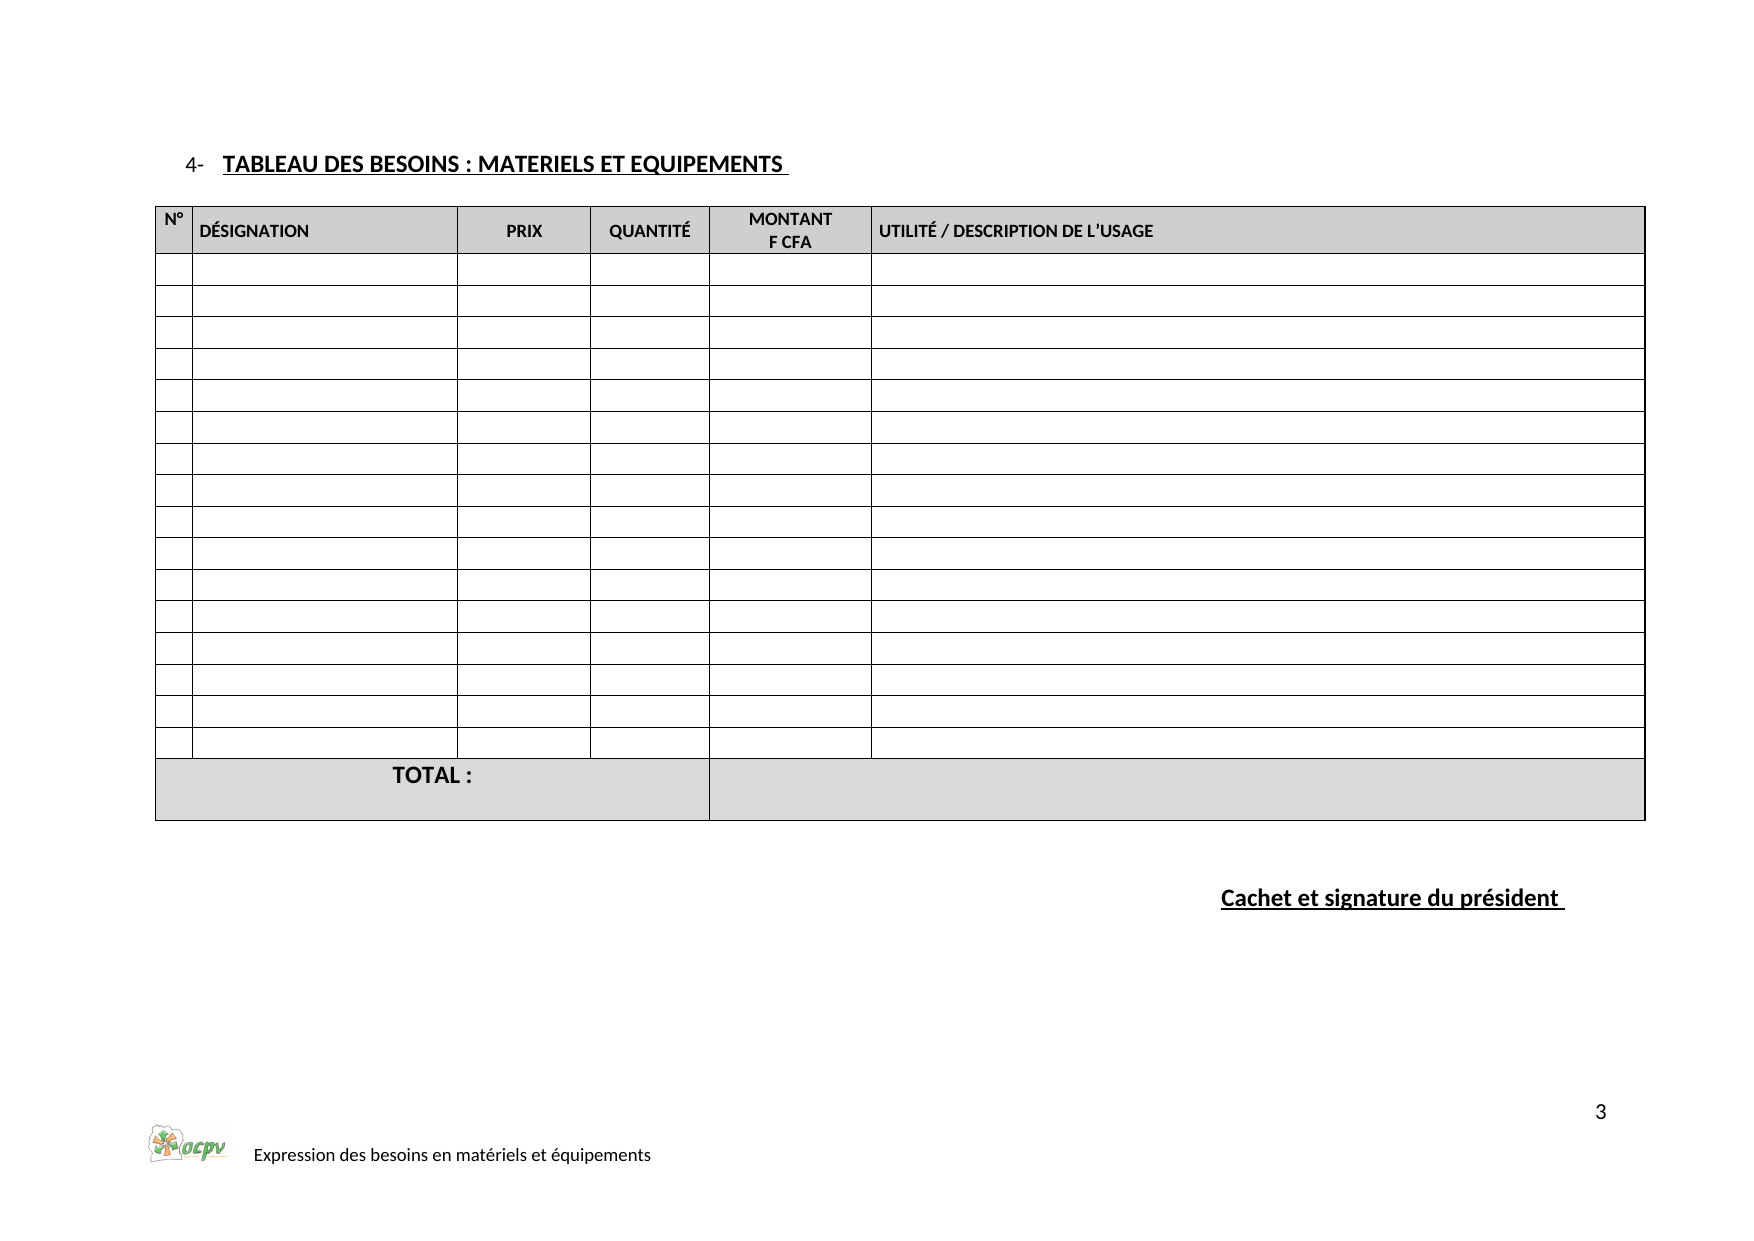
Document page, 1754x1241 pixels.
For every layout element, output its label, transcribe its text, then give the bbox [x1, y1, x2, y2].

table_cell [156, 317, 192, 348]
table_cell [591, 633, 709, 663]
table_cell [710, 696, 871, 727]
table_cell [458, 380, 590, 411]
table_cell [458, 538, 590, 569]
table_cell [591, 601, 709, 632]
table_cell [458, 633, 590, 663]
table_cell [872, 696, 1644, 727]
table_cell [710, 444, 871, 474]
table_cell [710, 380, 871, 411]
table_cell [591, 412, 709, 442]
table_cell [156, 570, 192, 600]
table_cell [591, 728, 709, 758]
table_cell [193, 349, 457, 379]
table_cell [458, 286, 590, 316]
table_cell [193, 507, 457, 537]
table_cell [458, 475, 590, 506]
table_cell [458, 570, 590, 600]
table_cell [591, 507, 709, 537]
text Cachet et signature du président [148, 882, 1559, 913]
table_cell [458, 696, 590, 727]
table_cell [710, 601, 871, 632]
table_cell [458, 444, 590, 474]
table_cell [710, 759, 1644, 820]
table_cell [872, 728, 1644, 758]
table_cell [458, 507, 590, 537]
table_cell [872, 538, 1644, 569]
table_cell [710, 317, 871, 348]
table_cell [156, 380, 192, 411]
table_cell [193, 254, 457, 285]
table_cell [193, 444, 457, 474]
table_cell [872, 254, 1644, 285]
table_cell [156, 254, 192, 285]
table_cell [591, 317, 709, 348]
table_cell [156, 728, 192, 758]
table_cell [193, 380, 457, 411]
table_cell [591, 696, 709, 727]
table_header N° [156, 207, 192, 253]
table_cell [872, 380, 1644, 411]
table_cell [156, 665, 192, 695]
table_cell [458, 601, 590, 632]
table_cell [458, 412, 590, 442]
table_cell [710, 507, 871, 537]
table_cell [872, 507, 1644, 537]
table_cell [193, 475, 457, 506]
table_cell [156, 633, 192, 663]
table_cell [193, 633, 457, 663]
table_cell [872, 601, 1644, 632]
table_cell [710, 570, 871, 600]
table_cell [710, 475, 871, 506]
table_cell [458, 254, 590, 285]
table_cell [458, 665, 590, 695]
table_cell [193, 601, 457, 632]
table_cell [193, 317, 457, 348]
table_cell [193, 728, 457, 758]
table_cell [591, 286, 709, 316]
table_cell [591, 254, 709, 285]
table_cell [156, 412, 192, 442]
table_cell [193, 570, 457, 600]
table_cell [591, 444, 709, 474]
table_cell [156, 696, 192, 727]
table_cell [710, 254, 871, 285]
table_cell [156, 349, 192, 379]
table_header PRIX [458, 207, 590, 253]
table_cell [710, 728, 871, 758]
table_cell TOTAL : [156, 759, 709, 820]
table_cell [156, 507, 192, 537]
table_cell [156, 286, 192, 316]
table_cell [193, 286, 457, 316]
table_cell [156, 475, 192, 506]
table_header UTILITÉ / DESCRIPTION DE L’USAGE [872, 207, 1644, 253]
table_cell [193, 538, 457, 569]
table_header MONTANT F CFA [710, 207, 871, 253]
table_cell [710, 412, 871, 442]
table_cell [591, 570, 709, 600]
table_cell [872, 412, 1644, 442]
table_cell [458, 317, 590, 348]
table_cell [591, 538, 709, 569]
table_header QUANTITÉ [591, 207, 709, 253]
table_cell [872, 286, 1644, 316]
table_cell [193, 696, 457, 727]
table_cell [591, 475, 709, 506]
table_cell [193, 665, 457, 695]
table_cell [591, 380, 709, 411]
table_cell [872, 444, 1644, 474]
table_cell [156, 538, 192, 569]
table_cell [872, 665, 1644, 695]
table_cell [710, 286, 871, 316]
table_cell [710, 349, 871, 379]
table_cell [156, 601, 192, 632]
table_cell [710, 538, 871, 569]
table_cell [591, 665, 709, 695]
table_cell [872, 570, 1644, 600]
table_cell [458, 349, 590, 379]
table_cell [872, 317, 1644, 348]
table_cell [156, 444, 192, 474]
table_cell [872, 633, 1644, 663]
table_cell [458, 728, 590, 758]
table_cell [710, 633, 871, 663]
table_header DÉSIGNATION [193, 207, 457, 253]
table_cell [872, 349, 1644, 379]
list TABLEAU DES BESOINS : MATERIELS ET EQUIPEMENTS [185, 148, 1559, 178]
table_cell [872, 475, 1644, 506]
table_cell [193, 412, 457, 442]
table_cell [710, 665, 871, 695]
table_cell [591, 349, 709, 379]
